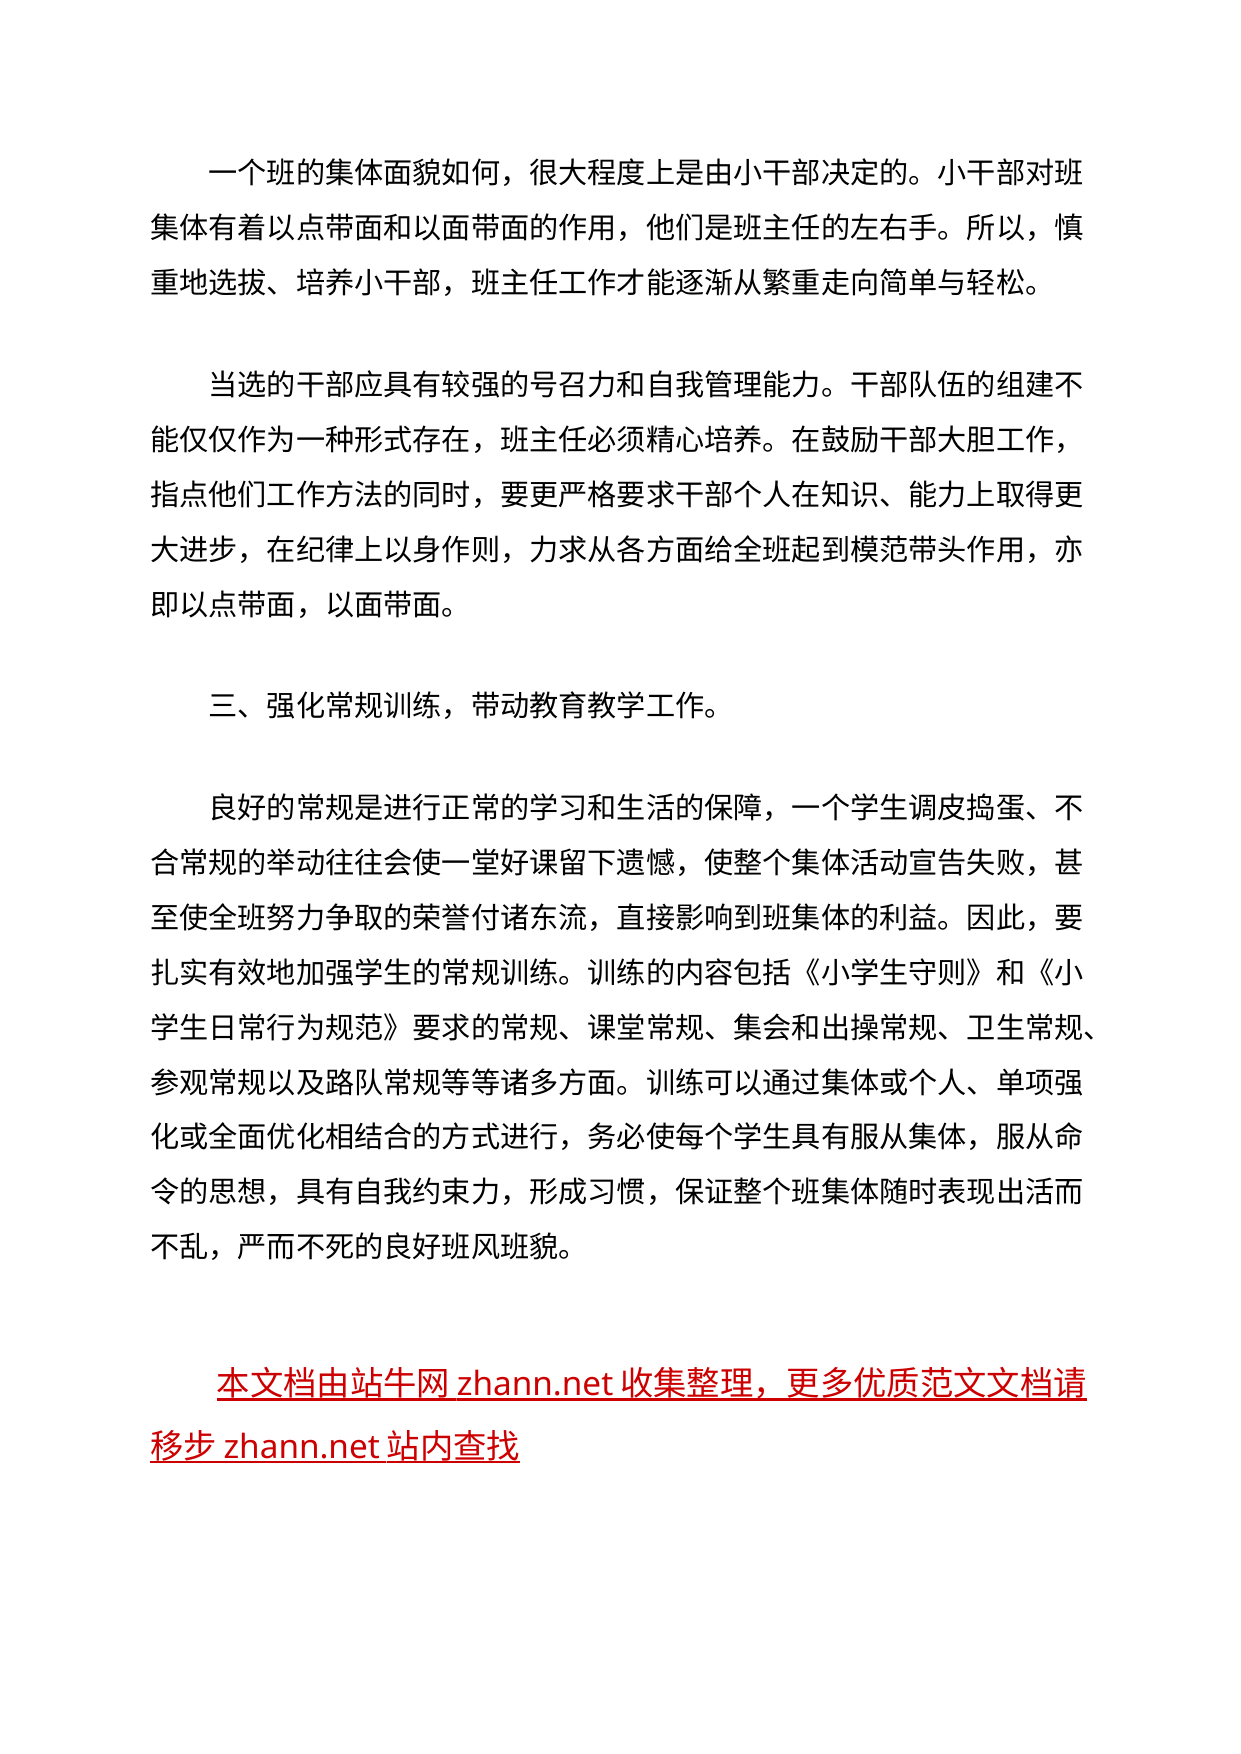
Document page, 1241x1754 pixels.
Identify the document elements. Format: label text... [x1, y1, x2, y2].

text 本文档由站牛网zhann.net收集整理，更多优质范文文档请移步zhann.net站内查找 [150, 1357, 1090, 1468]
text 一个班的集体面貌如何，很大程度上是由小干部决定的。小干部对班集体有着以点带面和以面带面的作用，他们是班主任的左右手。所以，慎重地选拔、培养小干部，班主任工作才能逐渐从繁重走向简单与轻松。 [150, 150, 1090, 302]
text 当选的干部应具有较强的号召力和自我管理能力。干部队伍的组建不能仅仅作为一种形式存在，班主任必须精心培养。在鼓励干部大胆工作，指点他们工作方法的同时，要更严格要求干部个人在知识、能力上取得更大进步，在纪律上以身作则，力求从各方面给全班起到模范带头作用，亦即以点带面，以面带面。 [150, 362, 1090, 623]
text 三、强化常规训练，带动教育教学工作。 [150, 683, 1090, 725]
text 良好的常规是进行正常的学习和生活的保障，一个学生调皮捣蛋、不合常规的举动往往会使一堂好课留下遗憾，使整个集体活动宣告失败，甚至使全班努力争取的荣誉付诸东流，直接影响到班集体的利益。因此，要扎实有效地加强学生的常规训练。训练的内容包括《小学生守则》和《小学生日常行为规范》要求的常规、课堂常规、集会和出操常规、卫生常规、参观常规以及路队常规等等诸多方面。训练可以通过集体或个人、单项强化或全面优化相结合的方式进行，务必使每个学生具有服从集体，服从命令的思想，具有自我约束力，形成习惯，保证整个班集体随时表现出活而不乱，严而不死的良好班风班貌。 [150, 785, 1090, 1266]
